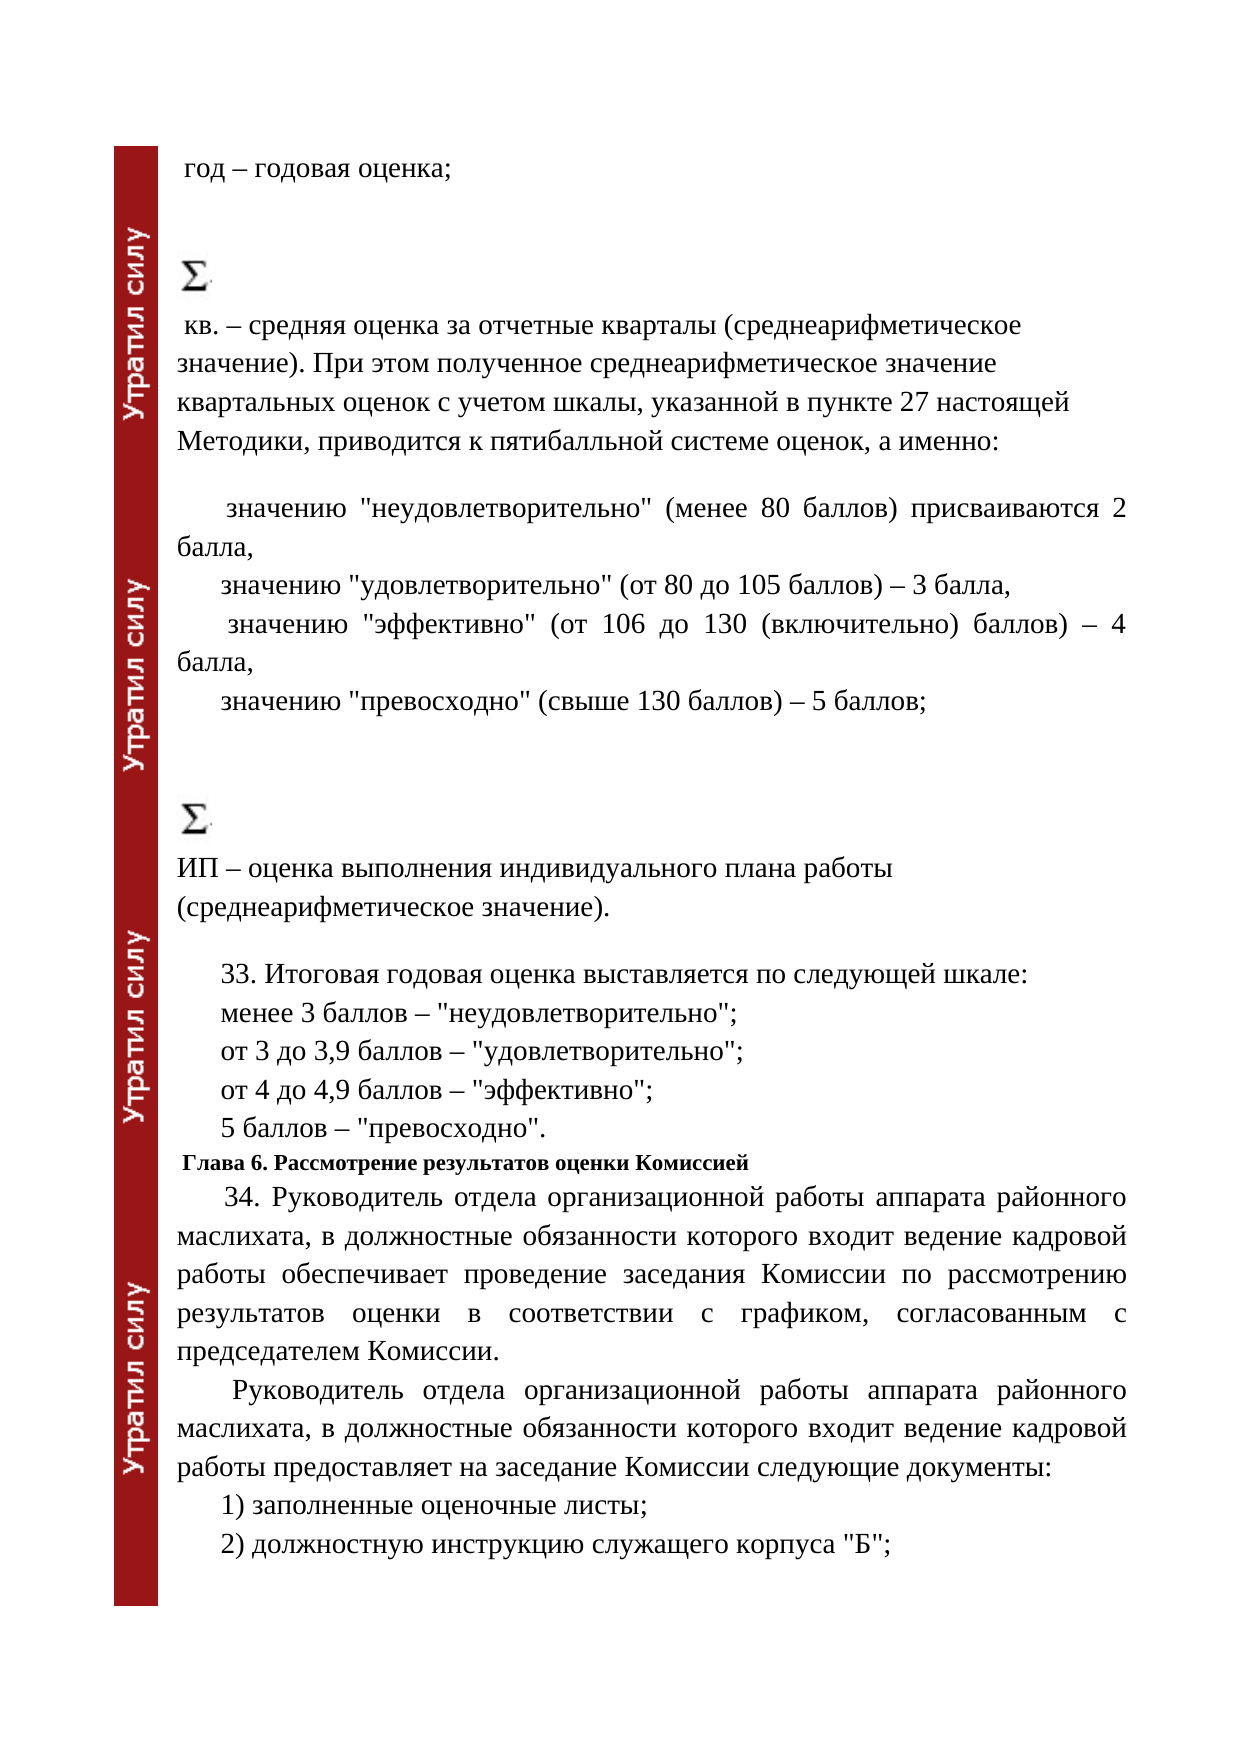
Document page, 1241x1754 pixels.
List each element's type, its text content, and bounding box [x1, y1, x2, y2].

picture [114, 1482, 158, 1487]
picture [114, 1367, 158, 1372]
picture [114, 1521, 158, 1526]
picture [114, 717, 158, 850]
picture [114, 1559, 158, 1606]
picture [114, 1028, 158, 1033]
text ИП – оценка выполнения индивидуального плана работы (среднеарифметическое значение). [112, 850, 1128, 952]
text Глава 6. Рассмотрение результатов оценки Комиссией [112, 1149, 1128, 1175]
text от 3 до 3,9 баллов – "удовлетворительно"; [112, 1033, 1128, 1067]
text значению "превосходно" (свыше 130 баллов) – 5 баллов; [112, 683, 1128, 717]
picture [114, 1175, 158, 1179]
text значению "удовлетворительно" (от 80 до 105 баллов) – 3 балла, [112, 567, 1128, 601]
picture [114, 601, 158, 606]
text кв. – средняя оценка за отчетные кварталы (среднеарифметическое значение). При этом полученное среднеарифметическое значение квартальных оценок с учетом шкалы, указанной в пункте 27 настоящей Методики, приводится к пятибалльной системе оценок, а именно: [112, 307, 1128, 486]
picture [114, 678, 158, 683]
picture [114, 562, 158, 567]
text 34. Руководитель отдела организационной работы аппарата районного маслихата, в должностные обязанности которого входит ведение кадровой работы обеспечивает проведение заседания Комиссии по рассмотрению результатов оценки в соответствии с графиком, согласованным с председателем Комиссии. [112, 1179, 1128, 1367]
picture [114, 1144, 158, 1149]
picture [114, 1105, 158, 1110]
picture [114, 952, 158, 956]
text значению "неудовлетворительно" (менее 80 баллов) присваиваются 2 балла, [112, 490, 1128, 562]
picture [114, 1067, 158, 1072]
text 1) заполненные оценочные листы; [112, 1487, 1128, 1521]
text год – годовая оценка; [112, 150, 1128, 247]
text значению "эффективно" (от 106 до 130 (включительно) баллов) – 4 балла, [112, 606, 1128, 678]
text Руководитель отдела организационной работы аппарата районного маслихата, в должностные обязанности которого входит ведение кадровой работы предоставляет на заседание Комиссии следующие документы: [112, 1372, 1128, 1482]
text 2) должностную инструкцию служащего корпуса "Б"; [112, 1526, 1128, 1559]
picture [114, 146, 158, 150]
picture [176, 794, 213, 847]
picture [114, 486, 158, 490]
picture [176, 251, 213, 304]
text от 4 до 4,9 баллов – "эффективно"; [112, 1072, 1128, 1105]
picture [114, 247, 158, 307]
text 33. Итоговая годовая оценка выставляется по следующей шкале: [112, 956, 1128, 990]
text менее 3 баллов – "неудовлетворительно"; [112, 995, 1128, 1028]
picture [114, 990, 158, 995]
text 5 баллов – "превосходно". [112, 1110, 1128, 1144]
